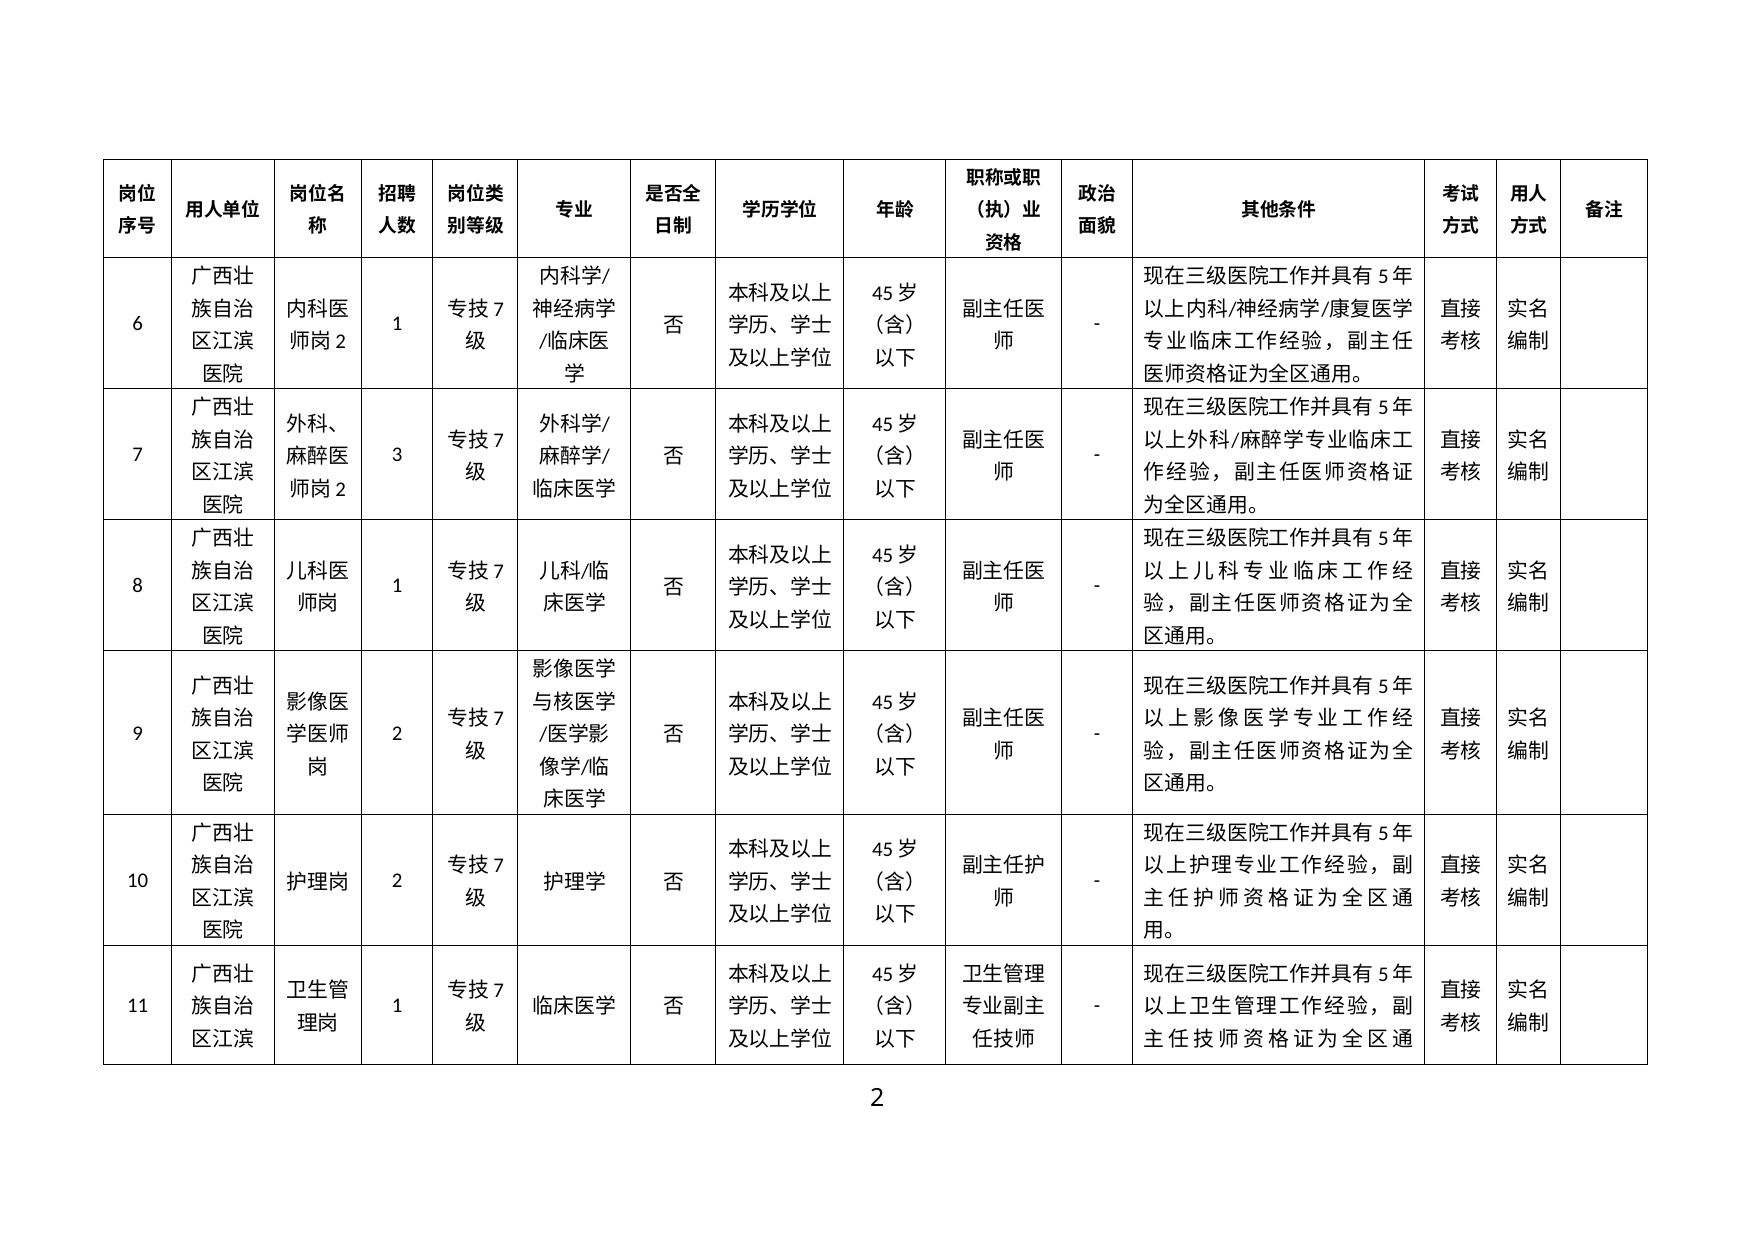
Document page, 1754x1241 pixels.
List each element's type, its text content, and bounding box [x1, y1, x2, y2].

table_header 专业 [518, 160, 630, 257]
table_header 学历学位 [716, 160, 843, 257]
table_cell - [1062, 651, 1132, 814]
table_header 用人单位 [172, 160, 274, 257]
table_cell 直接考核 [1425, 651, 1496, 814]
table_cell 1 [362, 946, 432, 1064]
table_cell [1561, 520, 1647, 650]
table_header 其他条件 [1133, 160, 1424, 257]
table_cell 内科学/神经病学/临床医学 [518, 258, 630, 388]
table_cell 8 [104, 520, 171, 650]
table_cell 45岁（含）以下 [844, 651, 945, 814]
table_cell 45岁（含）以下 [844, 389, 945, 519]
table_cell 本科及以上学历、学士及以上学位 [716, 520, 843, 650]
table_header 政治面貌 [1062, 160, 1132, 257]
table_cell [1561, 389, 1647, 519]
table_cell 直接考核 [1425, 389, 1496, 519]
table_cell 实名编制 [1497, 651, 1560, 814]
table_cell 专技7级 [433, 389, 517, 519]
table_cell 现在三级医院工作并具有5年以上卫生管理工作经验，副主任技师资格证为全区通用。 [1133, 946, 1424, 1064]
table_cell 11 [104, 946, 171, 1064]
table_header 岗位名称 [275, 160, 361, 257]
table_cell 广西壮族自治区江滨医院 [172, 946, 274, 1064]
table_cell 副主任医师 [946, 258, 1061, 388]
table_cell 副主任医师 [946, 651, 1061, 814]
table_cell 10 [104, 815, 171, 945]
table_cell 广西壮族自治区江滨医院 [172, 258, 274, 388]
table_cell 现在三级医院工作并具有5年以上内科/神经病学/康复医学专业临床工作经验，副主任医师资格证为全区通用。 [1133, 258, 1424, 388]
table_cell 广西壮族自治区江滨医院 [172, 651, 274, 814]
table_cell 否 [631, 651, 715, 814]
table_cell [1561, 258, 1647, 388]
table_cell - [1062, 258, 1132, 388]
table_cell 专技7级 [433, 258, 517, 388]
table_header 岗位类别等级 [433, 160, 517, 257]
table_cell [1561, 946, 1647, 1064]
table_cell 现在三级医院工作并具有5年以上护理专业工作经验，副主任护师资格证为全区通用。 [1133, 815, 1424, 945]
table_cell 外科、麻醉医师岗2 [275, 389, 361, 519]
table_cell 卫生管理岗 [275, 946, 361, 1064]
table_cell 否 [631, 520, 715, 650]
table_cell 内科医师岗2 [275, 258, 361, 388]
table_cell 实名编制 [1497, 520, 1560, 650]
table_header 用人方式 [1497, 160, 1560, 257]
table_cell 外科学/麻醉学/临床医学 [518, 389, 630, 519]
table_cell 副主任医师 [946, 389, 1061, 519]
table_cell 1 [362, 520, 432, 650]
table_cell 本科及以上学历、学士及以上学位 [716, 946, 843, 1064]
table_cell 广西壮族自治区江滨医院 [172, 520, 274, 650]
table_cell 直接考核 [1425, 520, 1496, 650]
table_cell 7 [104, 389, 171, 519]
table_cell [1561, 815, 1647, 945]
table_cell 2 [362, 651, 432, 814]
table_cell 6 [104, 258, 171, 388]
table_cell 1 [362, 258, 432, 388]
table_cell 否 [631, 389, 715, 519]
table_cell 专技7级 [433, 946, 517, 1064]
table_cell 否 [631, 815, 715, 945]
table_cell 广西壮族自治区江滨医院 [172, 815, 274, 945]
table_cell 实名编制 [1497, 389, 1560, 519]
table_cell 实名编制 [1497, 946, 1560, 1064]
table_header 职称或职（执）业资格 [946, 160, 1061, 257]
table_cell 否 [631, 258, 715, 388]
table_cell 2 [362, 815, 432, 945]
table_cell 本科及以上学历、学士及以上学位 [716, 651, 843, 814]
table_cell 45岁（含）以下 [844, 946, 945, 1064]
table_cell 3 [362, 389, 432, 519]
table_cell 卫生管理专业副主任技师 [946, 946, 1061, 1064]
table_cell 45岁（含）以下 [844, 258, 945, 388]
table_cell 护理学 [518, 815, 630, 945]
table_cell 9 [104, 651, 171, 814]
table_cell 直接考核 [1425, 815, 1496, 945]
table_header 备注 [1561, 160, 1647, 257]
table_header 年龄 [844, 160, 945, 257]
table_cell - [1062, 815, 1132, 945]
table_cell 临床医学 [518, 946, 630, 1064]
table_cell 专技7级 [433, 520, 517, 650]
table_cell 否 [631, 946, 715, 1064]
table_cell 现在三级医院工作并具有5年以上外科/麻醉学专业临床工作经验，副主任医师资格证为全区通用。 [1133, 389, 1424, 519]
table_cell 直接考核 [1425, 258, 1496, 388]
table_cell [1561, 651, 1647, 814]
table_cell 本科及以上学历、学士及以上学位 [716, 815, 843, 945]
table_cell 实名编制 [1497, 815, 1560, 945]
table_cell 直接考核 [1425, 946, 1496, 1064]
table_cell - [1062, 946, 1132, 1064]
table_cell 护理岗 [275, 815, 361, 945]
table_cell 45岁（含）以下 [844, 815, 945, 945]
table_cell 副主任护师 [946, 815, 1061, 945]
table_cell 本科及以上学历、学士及以上学位 [716, 258, 843, 388]
table_cell 本科及以上学历、学士及以上学位 [716, 389, 843, 519]
table_cell 广西壮族自治区江滨医院 [172, 389, 274, 519]
table_cell 儿科医师岗 [275, 520, 361, 650]
table_cell 儿科/临床医学 [518, 520, 630, 650]
table_header 岗位序号 [104, 160, 171, 257]
table_cell 实名编制 [1497, 258, 1560, 388]
table_header 招聘人数 [362, 160, 432, 257]
table_cell 专技7级 [433, 651, 517, 814]
table_cell - [1062, 520, 1132, 650]
table_header 是否全日制 [631, 160, 715, 257]
table_cell 45岁（含）以下 [844, 520, 945, 650]
table_cell 影像医学医师岗 [275, 651, 361, 814]
table_cell 现在三级医院工作并具有5年以上儿科专业临床工作经验，副主任医师资格证为全区通用。 [1133, 520, 1424, 650]
table_cell 专技7级 [433, 815, 517, 945]
table_cell 现在三级医院工作并具有5年以上影像医学专业工作经验，副主任医师资格证为全区通用。 [1133, 651, 1424, 814]
table_cell 副主任医师 [946, 520, 1061, 650]
table_header 考试方式 [1425, 160, 1496, 257]
table_cell - [1062, 389, 1132, 519]
table_cell 影像医学与核医学/医学影像学/临床医学 [518, 651, 630, 814]
